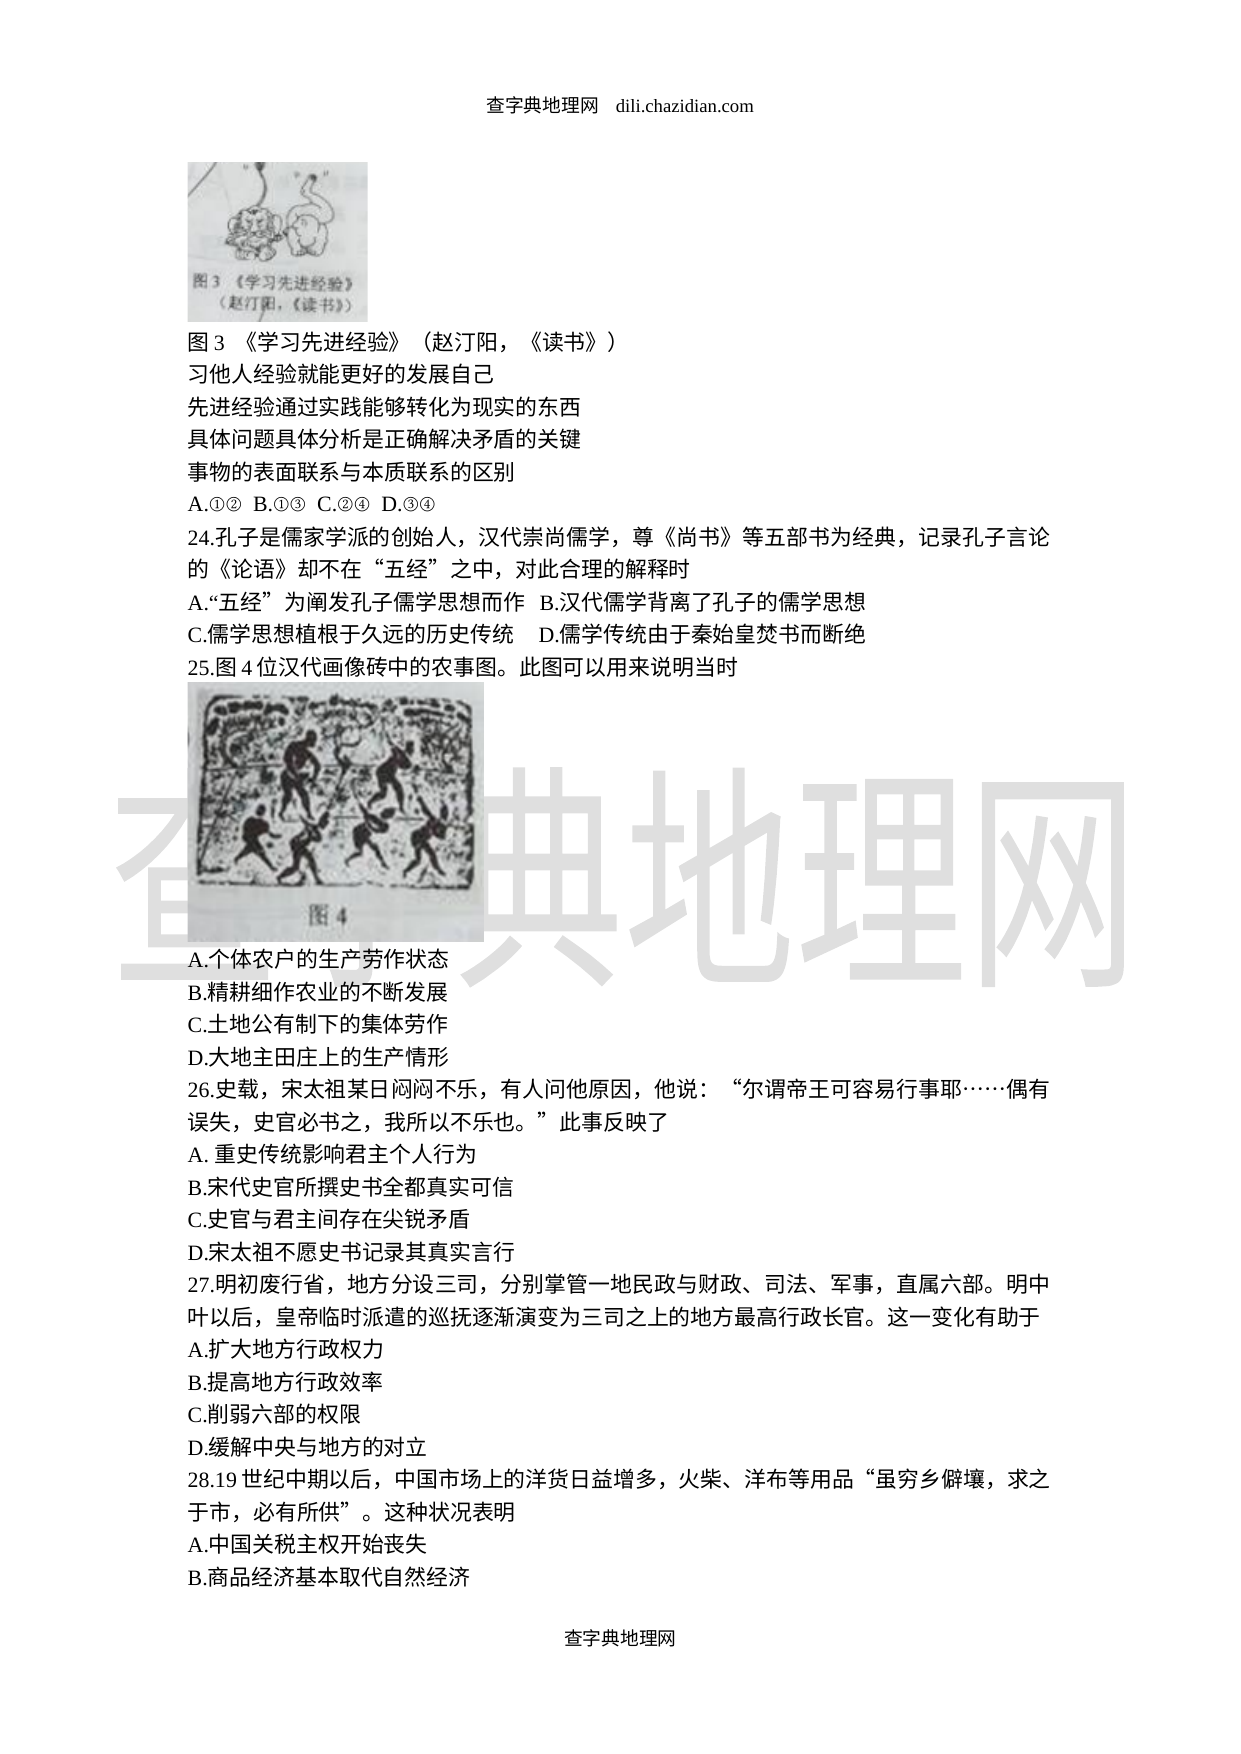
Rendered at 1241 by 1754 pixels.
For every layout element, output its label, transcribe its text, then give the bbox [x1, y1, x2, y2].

text 25.图4位汉代画像砖中的农事图。此图可以用来说明当时 [187, 649, 1053, 682]
text 具体问题具体分析是正确解决矛盾的关键 [187, 422, 1053, 454]
text A.①② B.①③ C.②④ D.③④ [187, 487, 1053, 519]
text 事物的表面联系与本质联系的区别 [187, 454, 1053, 487]
picture [187, 162, 368, 322]
text A.个体农户的生产劳作状态 [187, 942, 1053, 974]
text 27.明初废行省，地方分设三司，分别掌管一地民政与财政、司法、军事，直属六部。明中叶以后，皇帝临时派遣的巡抚逐渐演变为三司之上的地方最高行政长官。这一变化有助于 [187, 1267, 1053, 1332]
text B.精耕细作农业的不断发展 [187, 974, 1053, 1007]
text A.扩大地方行政权力 [187, 1332, 1053, 1364]
text B.提高地方行政效率 [187, 1364, 1053, 1397]
text D.缓解中央与地方的对立 [187, 1429, 1053, 1462]
text C.土地公有制下的集体劳作 [187, 1007, 1053, 1039]
text A. 重史传统影响君主个人行为 [187, 1137, 1053, 1169]
picture [187, 682, 484, 942]
text 习他人经验就能更好的发展自己 [187, 357, 1053, 389]
text B.宋代史官所撰史书全都真实可信 [187, 1169, 1053, 1202]
text A.“五经”为阐发孔子儒学思想而作 B.汉代儒学背离了孔子的儒学思想 [187, 584, 1053, 617]
text C.儒学思想植根于久远的历史传统 D.儒学传统由于秦始皇焚书而断绝 [187, 617, 1053, 649]
text A.中国关税主权开始丧失 [187, 1527, 1053, 1559]
text D.宋太祖不愿史书记录其真实言行 [187, 1234, 1053, 1267]
text 28.19世纪中期以后，中国市场上的洋货日益增多，火柴、洋布等用品“虽穷乡僻壤，求之于市，必有所供”。这种状况表明 [187, 1462, 1053, 1527]
text C.史官与君主间存在尖锐矛盾 [187, 1202, 1053, 1234]
text 先进经验通过实践能够转化为现实的东西 [187, 389, 1053, 422]
text 26.史载，宋太祖某日闷闷不乐，有人问他原因，他说：“尔谓帝王可容易行事耶……偶有误失，史官必书之，我所以不乐也。”此事反映了 [187, 1072, 1053, 1137]
text 图3 《学习先进经验》（赵汀阳，《读书》） [187, 324, 1053, 357]
text 24.孔子是儒家学派的创始人，汉代崇尚儒学，尊《尚书》等五部书为经典，记录孔子言论的《论语》却不在“五经”之中，对此合理的解释时 [187, 519, 1053, 584]
text C.削弱六部的权限 [187, 1397, 1053, 1429]
text B.商品经济基本取代自然经济 [187, 1559, 1053, 1592]
text D.大地主田庄上的生产情形 [187, 1039, 1053, 1072]
